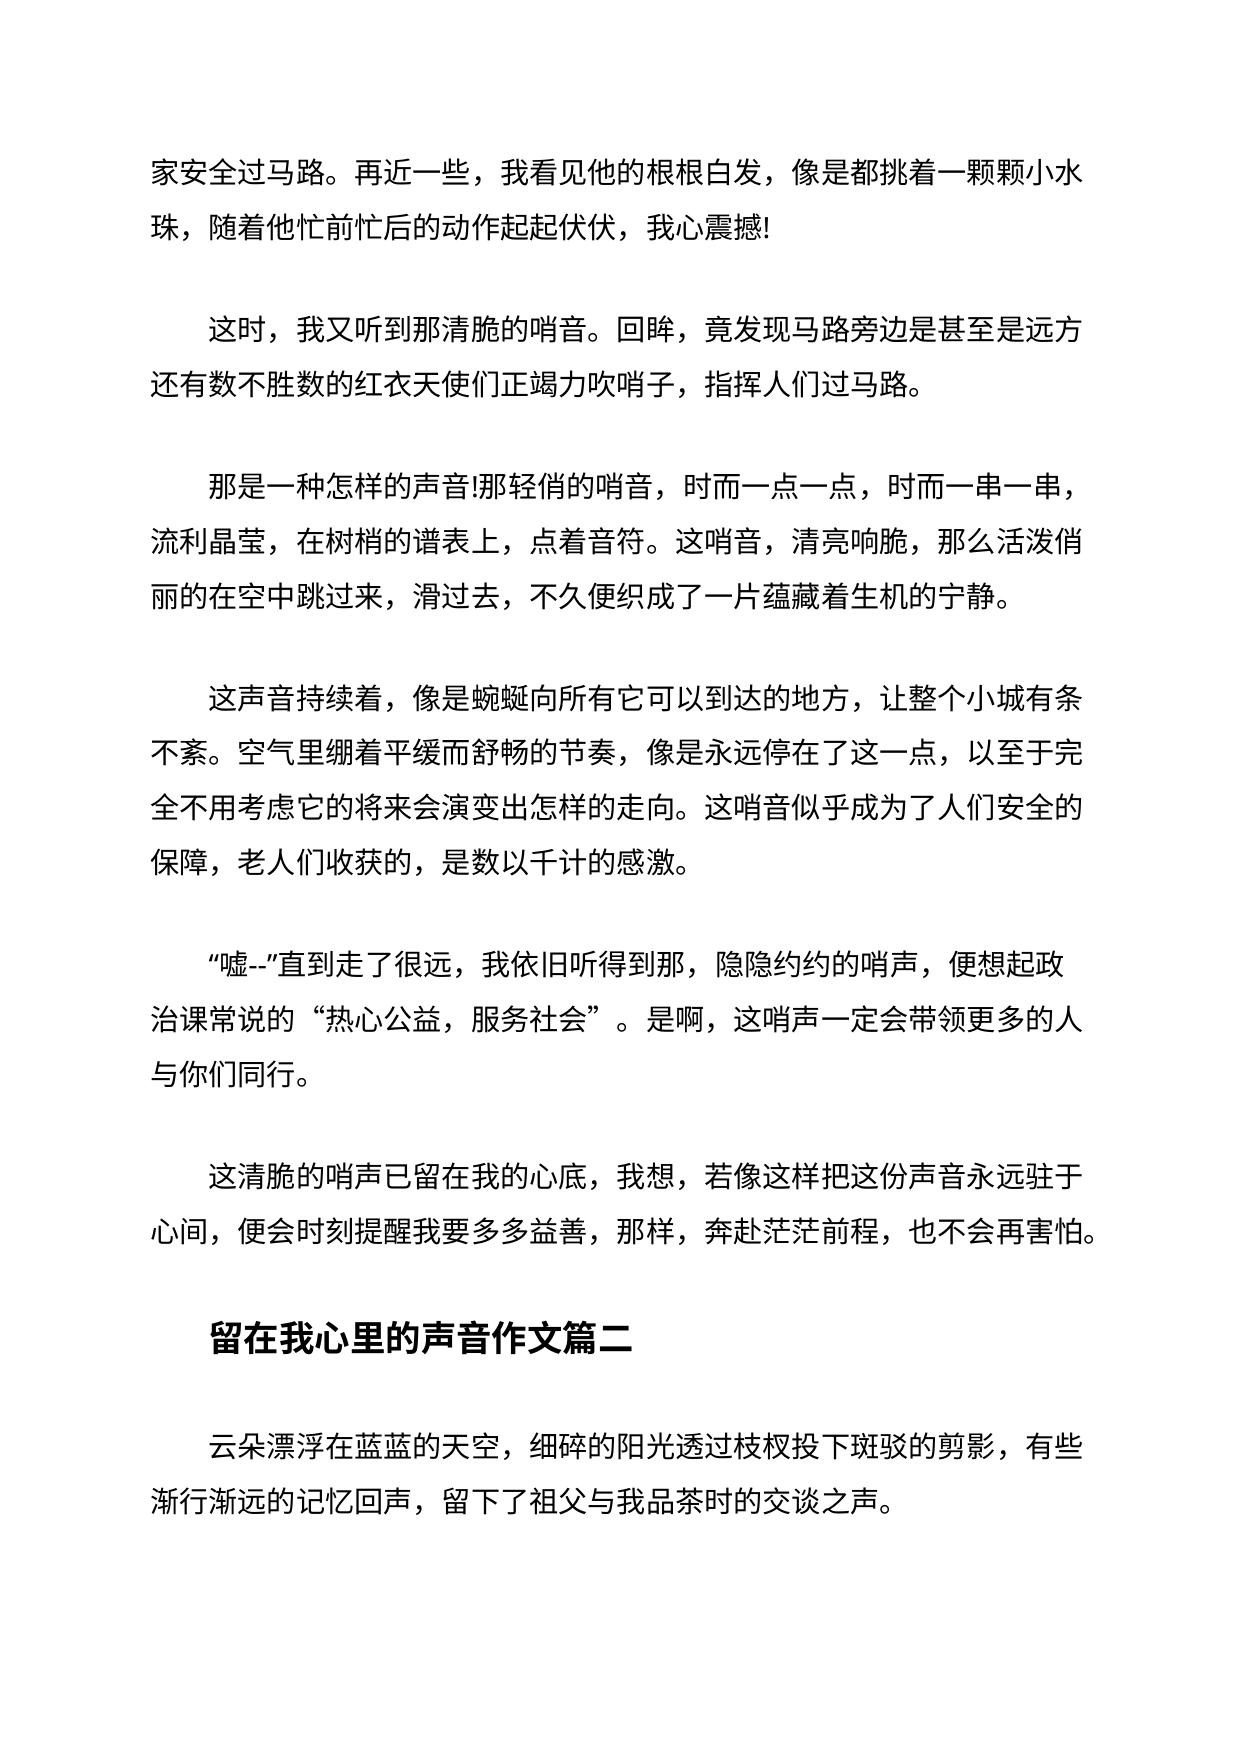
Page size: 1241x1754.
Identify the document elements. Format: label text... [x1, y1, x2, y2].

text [150, 150, 1090, 247]
text 这时，我又听到那清脆的哨音。回眸，竟发现马路旁边是甚至是远方还有数不胜数的红衣天使们正竭力吹哨子，指挥人们过马路。 [150, 307, 1090, 404]
text 留在我心里的声音作文篇二 [150, 1310, 1090, 1361]
text 那是一种怎样的声音!那轻俏的哨音，时而一点一点，时而一串一串，流利晶莹，在树梢的谱表上，点着音符。这哨音，清亮响脆，那么活泼俏丽的在空中跳过来，滑过去，不久便织成了一片蕴藏着生机的宁静。 [150, 463, 1090, 616]
text “嘘--”直到走了很远，我依旧听得到那，隐隐约约的哨声，便想起政治课常说的“热心公益，服务社会”。是啊，这哨声一定会带领更多的人与你们同行。 [150, 942, 1090, 1094]
text 云朵漂浮在蓝蓝的天空，细碎的阳光透过枝杈投下斑驳的剪影，有些渐行渐远的记忆回声，留下了祖父与我品茶时的交谈之声。 [150, 1423, 1090, 1521]
text 这清脆的哨声已留在我的心底，我想，若像这样把这份声音永远驻于心间，便会时刻提醒我要多多益善，那样，奔赴茫茫前程，也不会再害怕。 [150, 1153, 1090, 1251]
text 这声音持续着，像是蜿蜒向所有它可以到达的地方，让整个小城有条不紊。空气里绷着平缓而舒畅的节奏，像是永远停在了这一点，以至于完全不用考虑它的将来会演变出怎样的走向。这哨音似乎成为了人们安全的保障，老人们收获的，是数以千计的感激。 [150, 675, 1090, 882]
